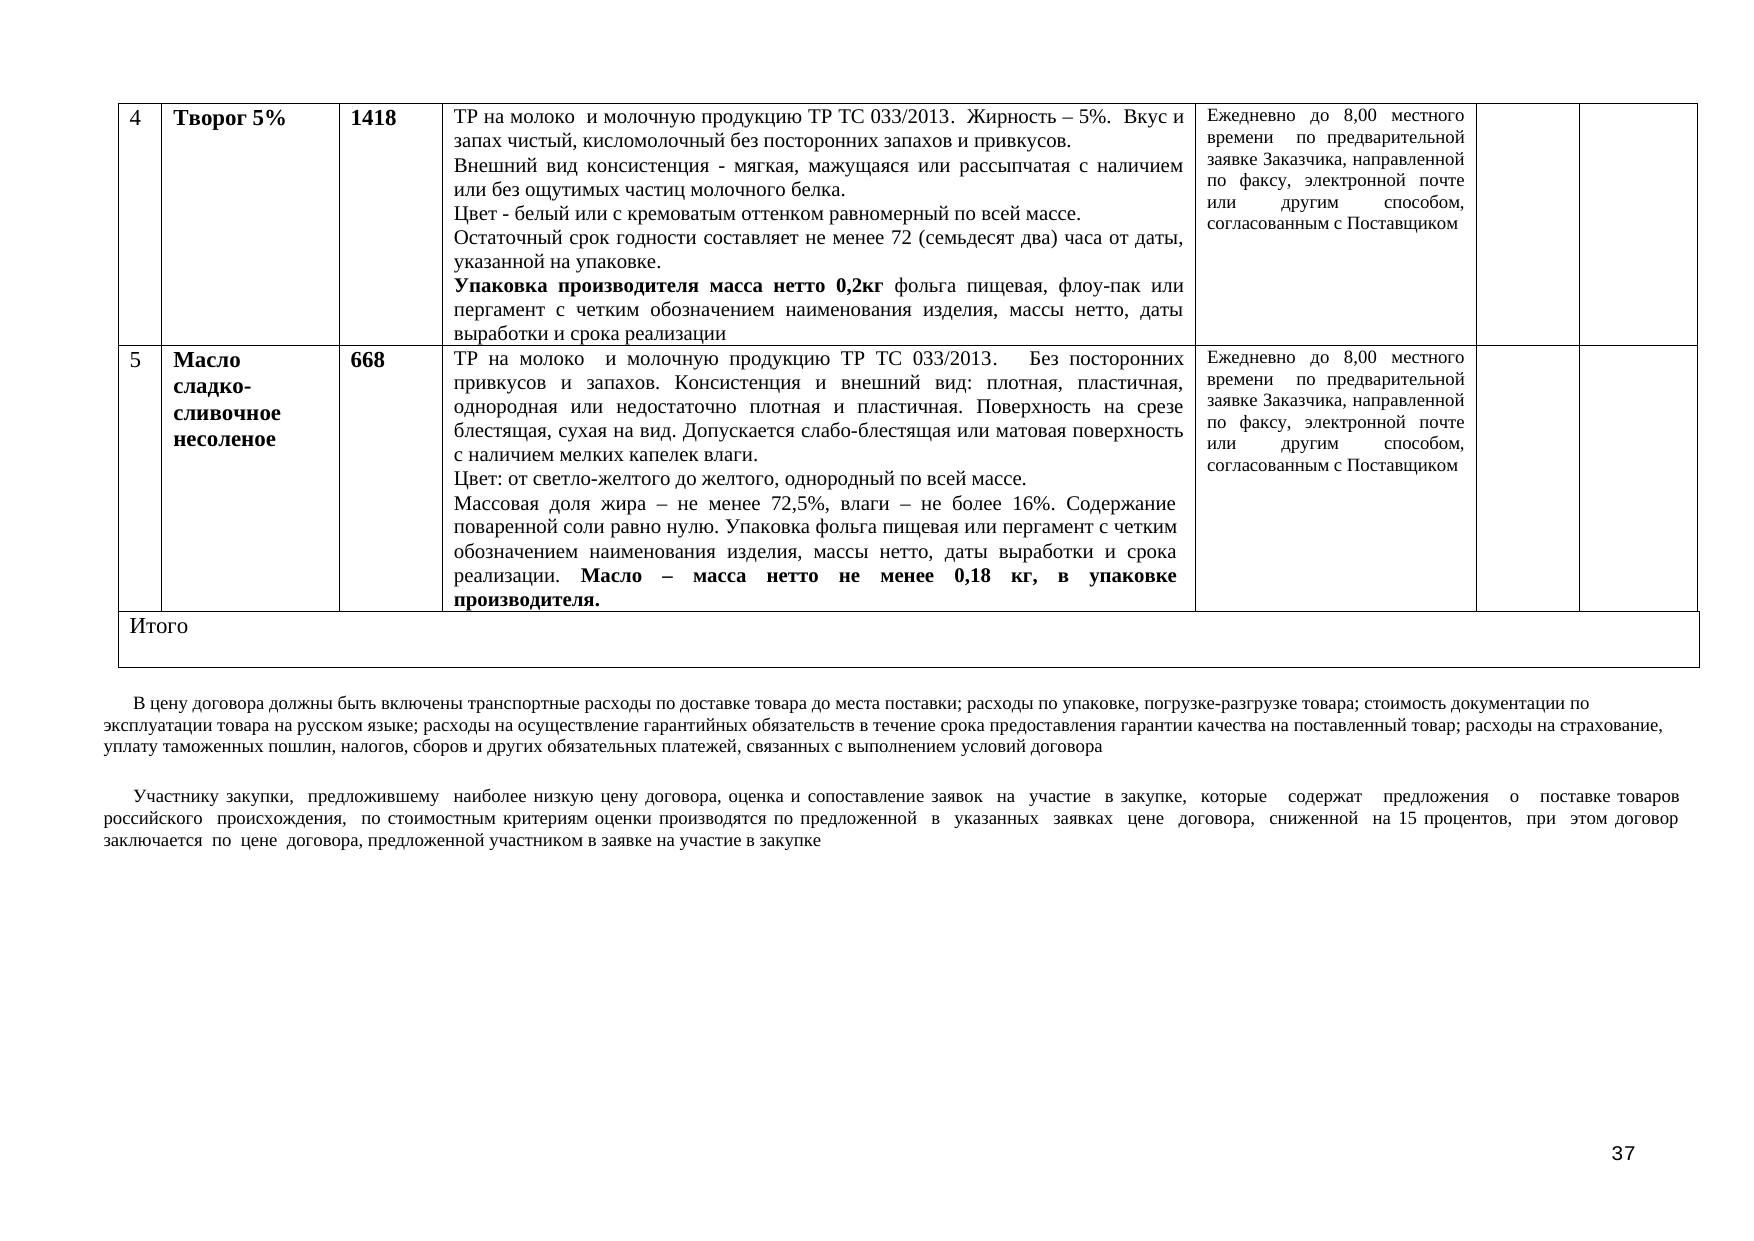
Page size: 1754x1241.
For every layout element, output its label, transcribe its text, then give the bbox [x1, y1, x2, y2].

table_cell Масло сладко-сливочное несоленое [162, 346, 339, 611]
table_cell Творог 5% [162, 104, 339, 345]
table_cell [1477, 104, 1579, 345]
text В цену договора должны быть включены транспортные расходы по доставке товара до места поставки; расходы по упаковке, погрузке-разгрузке товара; стоимость документации по эксплуатации товара на русском языке; расходы на осуществление гарантийных обязательств в течение срока предоставления гарантии качества на поставленный товар; расходы на страхование, уплату таможенных пошлин, налогов, сборов и других обязательных платежей, связанных с выполнением условий договора [103, 692, 1683, 785]
table_cell 668 [340, 346, 442, 611]
text Участнику закупки, предложившему наиболее низкую цену договора, оценка и сопоставление заявок на участие в закупке, которые содержат предложения о поставке товаров российского происхождения, по стоимостным критериям оценки производятся по предложенной в указанных заявках цене договора, сниженной на 15 процентов, при этом договор заключается по цене договора, предложенной участником в заявке на участие в закупке [103, 785, 1683, 850]
table_cell ТР на молоко и молочную продукцию ТР ТС 033/2013. Жирность – 5%. Вкус и запах чистый, кисломолочный без посторонних запахов и привкусов. Внешний вид консистенция - мягкая, мажущаяся или рассыпчатая с наличием или без ощутимых частиц молочного белка. Цвет - белый или с кремоватым оттенком равномерный по всей массе. Остаточный срок годности составляет не менее 72 (семьдесят два) часа от даты, указанной на упаковке. Упаковка производителя масса нетто 0,2кг фольга пищевая, флоу-пак или пергамент с четким обозначением наименования изделия, массы нетто, даты выработки и срока реализации [443, 104, 1195, 345]
table_cell 4 [119, 104, 161, 345]
table_cell [1477, 346, 1579, 611]
table_cell [1580, 104, 1697, 345]
table_cell Итого [119, 612, 1699, 667]
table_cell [1196, 104, 1476, 345]
table_cell 5 [119, 346, 161, 611]
table_cell ТР на молоко и молочную продукцию ТР ТС 033/2013. Без посторонних привкусов и запахов. Консистенция и внешний вид: плотная, пластичная, однородная или недостаточно плотная и пластичная. Поверхность на срезе блестящая, сухая на вид. Допускается слабо-блестящая или матовая поверхность с наличием мелких капелек влаги. Цвет: от светло-желтого до желтого, однородный по всей массе. Массовая доля жира – не менее 72,5%, влаги – не более 16%. Содержание поваренной соли равно нулю. Упаковка фольга пищевая или пергамент с четким обозначением наименования изделия, массы нетто, даты выработки и срока реализации. Масло – масса нетто не менее 0,18 кг, в упаковке производителя. [443, 346, 1195, 611]
table_cell [1580, 346, 1697, 611]
table_cell 1418 [340, 104, 442, 345]
